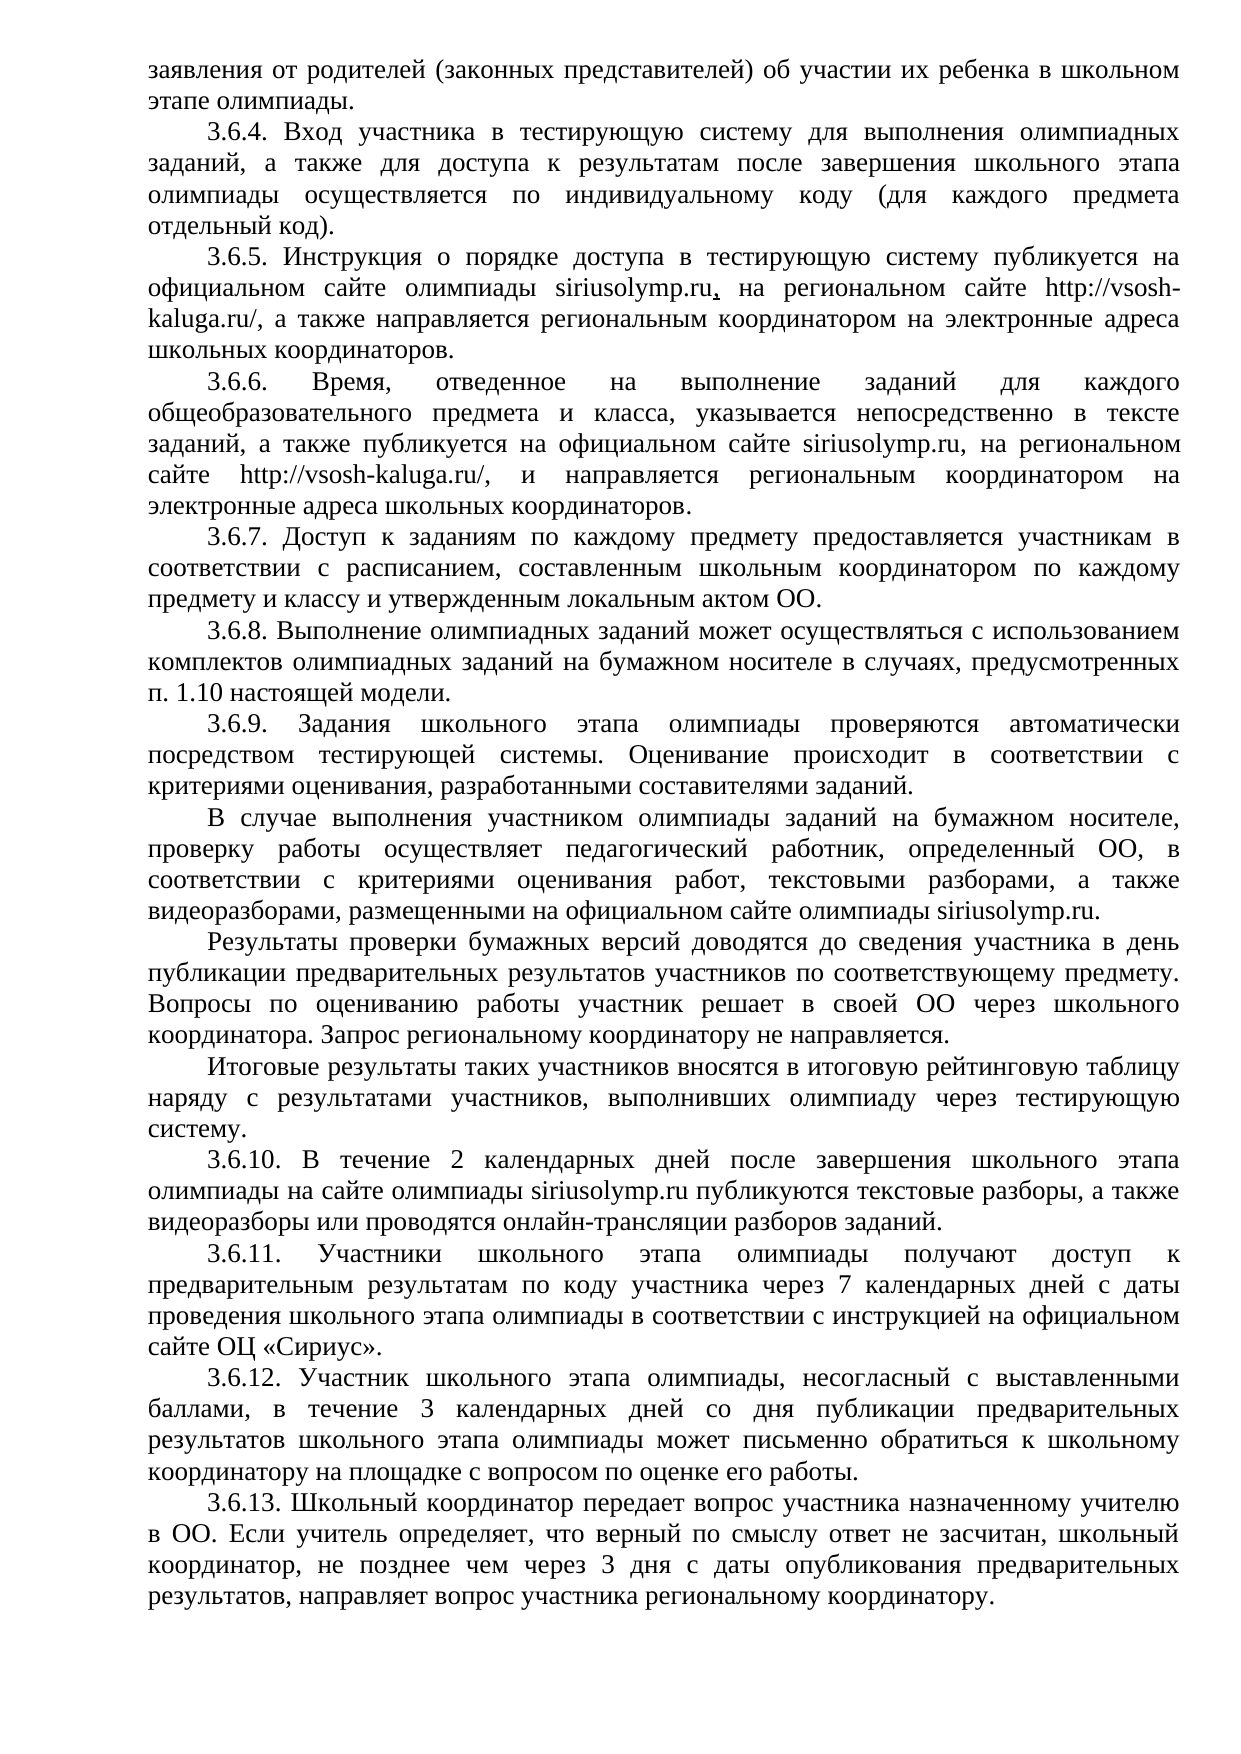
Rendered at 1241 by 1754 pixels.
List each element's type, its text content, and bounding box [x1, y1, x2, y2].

text В случае выполнения участником олимпиады заданий на бумажном носителе, проверку работы осуществляет педагогический работник, определенный ОО, в соответствии с критериями оценивания работ, текстовыми разборами, а также видеоразборами, размещенными на официальном сайте олимпиады siriusolymp.ru. [148, 801, 1181, 925]
text 3.6.5. Инструкция о порядке доступа в тестирующую систему публикуется на официальном сайте олимпиады siriusolymp.ru, на региональном сайте http://vsosh-kaluga.ru/, а также направляется региональным координатором на электронные адреса школьных координаторов. [148, 240, 1181, 364]
text 3.6.8. Выполнение олимпиадных заданий может осуществляться с использованием комплектов олимпиадных заданий на бумажном носителе в случаях, предусмотренных п. 1.10 настоящей модели. [148, 614, 1181, 707]
text 3.6.6. Время, отведенное на выполнение заданий для каждого общеобразовательного предмета и класса, указывается непосредственно в тексте заданий, а также публикуется на официальном сайте siriusolymp.ru, на региональном сайте http://vsosh-kaluga.ru/, и направляется региональным координатором на электронные адреса школьных координаторов. [148, 364, 1181, 520]
text 3.6.12. Участник школьного этапа олимпиады, несогласный с выставленными баллами, в течение 3 календарных дней со дня публикации предварительных результатов школьного этапа олимпиады может письменно обратиться к школьному координатору на площадке с вопросом по оценке его работы. [148, 1361, 1181, 1486]
text 3.6.10. В течение 2 календарных дней после завершения школьного этапа олимпиады на сайте олимпиады siriusolymp.ru публикуются текстовые разборы, а также видеоразборы или проводятся онлайн-трансляции разборов заданий. [148, 1143, 1181, 1237]
text 3.6.13. Школьный координатор передает вопрос участника назначенному учителю в ОО. Если учитель определяет, что верный по смыслу ответ не засчитан, школьный координатор, не позднее чем через 3 дня с даты опубликования предварительных результатов, направляет вопрос участника региональному координатору. [148, 1486, 1181, 1610]
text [148, 53, 1181, 115]
text 3.6.7. Доступ к заданиям по каждому предмету предоставляется участникам в соответствии с расписанием, составленным школьным координатором по каждому предмету и классу и утвержденным локальным актом ОО. [148, 520, 1181, 614]
text Результаты проверки бумажных версий доводятся до сведения участника в день публикации предварительных результатов участников по соответствующему предмету. Вопросы по оцениванию работы участник решает в своей ОО через школьного координатора. Запрос региональному координатору не направляется. [148, 925, 1181, 1050]
text 3.6.4. Вход участника в тестирующую систему для выполнения олимпиадных заданий, а также для доступа к результатам после завершения школьного этапа олимпиады осуществляется по индивидуальному коду (для каждого предмета отдельный код). [148, 115, 1181, 240]
text 3.6.11. Участники школьного этапа олимпиады получают доступ к предварительным результатам по коду участника через 7 календарных дней с даты проведения школьного этапа олимпиады в соответствии с инструкцией на официальном сайте ОЦ «Сириус». [148, 1237, 1181, 1361]
text Итоговые результаты таких участников вносятся в итоговую рейтинговую таблицу наряду с результатами участников, выполнивших олимпиаду через тестирующую систему. [148, 1050, 1181, 1143]
text 3.6.9. Задания школьного этапа олимпиады проверяются автоматически посредством тестирующей системы. Оценивание происходит в соответствии с критериями оценивания, разработанными составителями заданий. [148, 707, 1181, 801]
